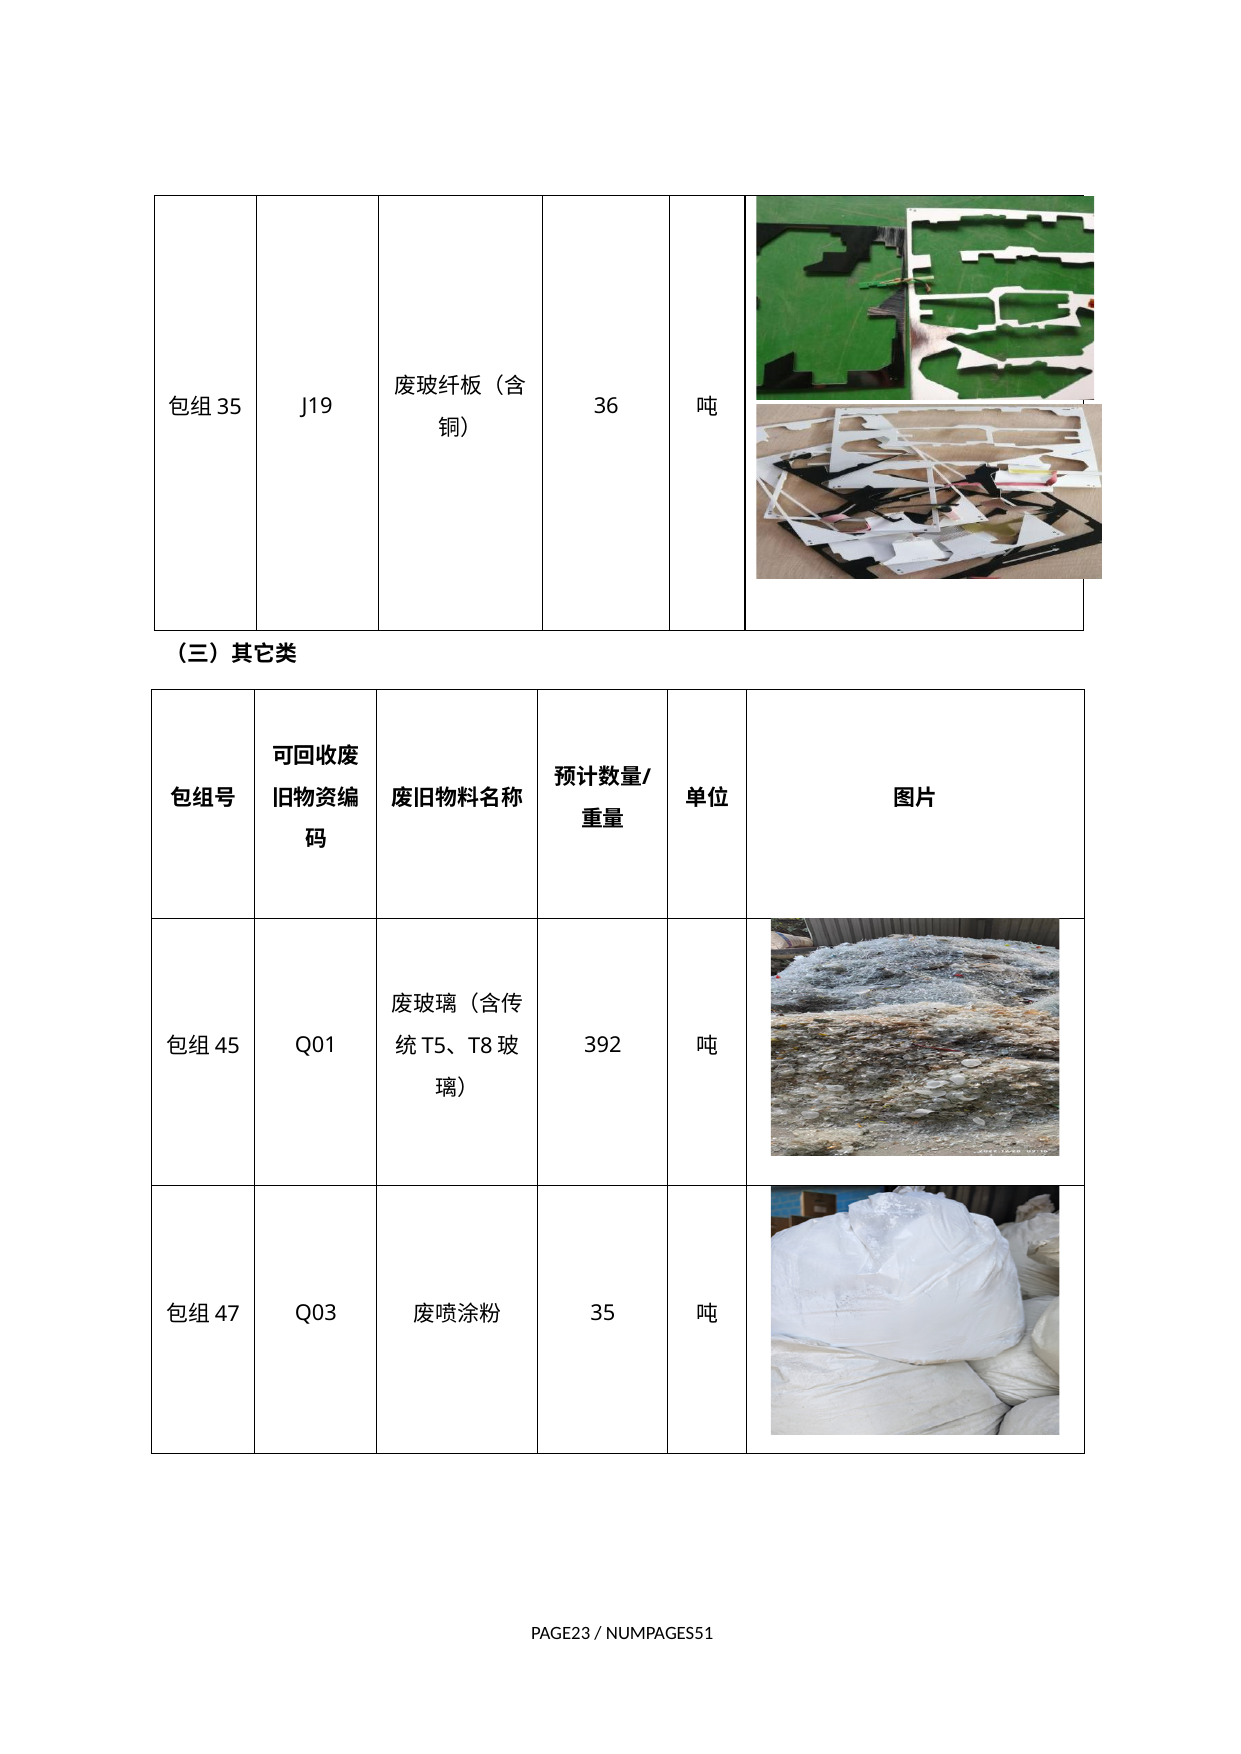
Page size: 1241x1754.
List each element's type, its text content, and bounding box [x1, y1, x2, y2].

table_cell J19 [257, 196, 378, 630]
table_cell 废玻璃（含传统T5、T8玻璃） [377, 919, 537, 1185]
table_cell 吨 [668, 1186, 746, 1453]
table_cell Q01 [255, 919, 376, 1185]
table_cell 包组45 [152, 919, 254, 1185]
table_cell 吨 [668, 919, 746, 1185]
table_header 单位 [668, 690, 746, 918]
text （三）其它类 [165, 631, 1075, 672]
table_cell 392 [538, 919, 667, 1185]
table_cell [747, 919, 1084, 1185]
table_cell 包组47 [152, 1186, 254, 1453]
table_cell [747, 1186, 1084, 1453]
table_cell 吨 [670, 196, 744, 630]
picture [756, 404, 1102, 579]
table_cell Q03 [255, 1186, 376, 1453]
table_cell 包组35 [155, 196, 256, 630]
table_header 可回收废旧物资编码 [255, 690, 376, 918]
picture [770, 1186, 1060, 1435]
table_header 预计数量/重量 [538, 690, 667, 918]
table_cell [746, 196, 1083, 630]
picture [770, 918, 1060, 1156]
table_header 包组号 [152, 690, 254, 918]
table_cell 废玻纤板（含铜） [379, 196, 542, 630]
table_cell 36 [543, 196, 669, 630]
table_cell 废喷涂粉 [377, 1186, 537, 1453]
table_cell 35 [538, 1186, 667, 1453]
table_header 废旧物料名称 [377, 690, 537, 918]
table_header 图片 [747, 690, 1084, 918]
picture [756, 196, 1095, 400]
